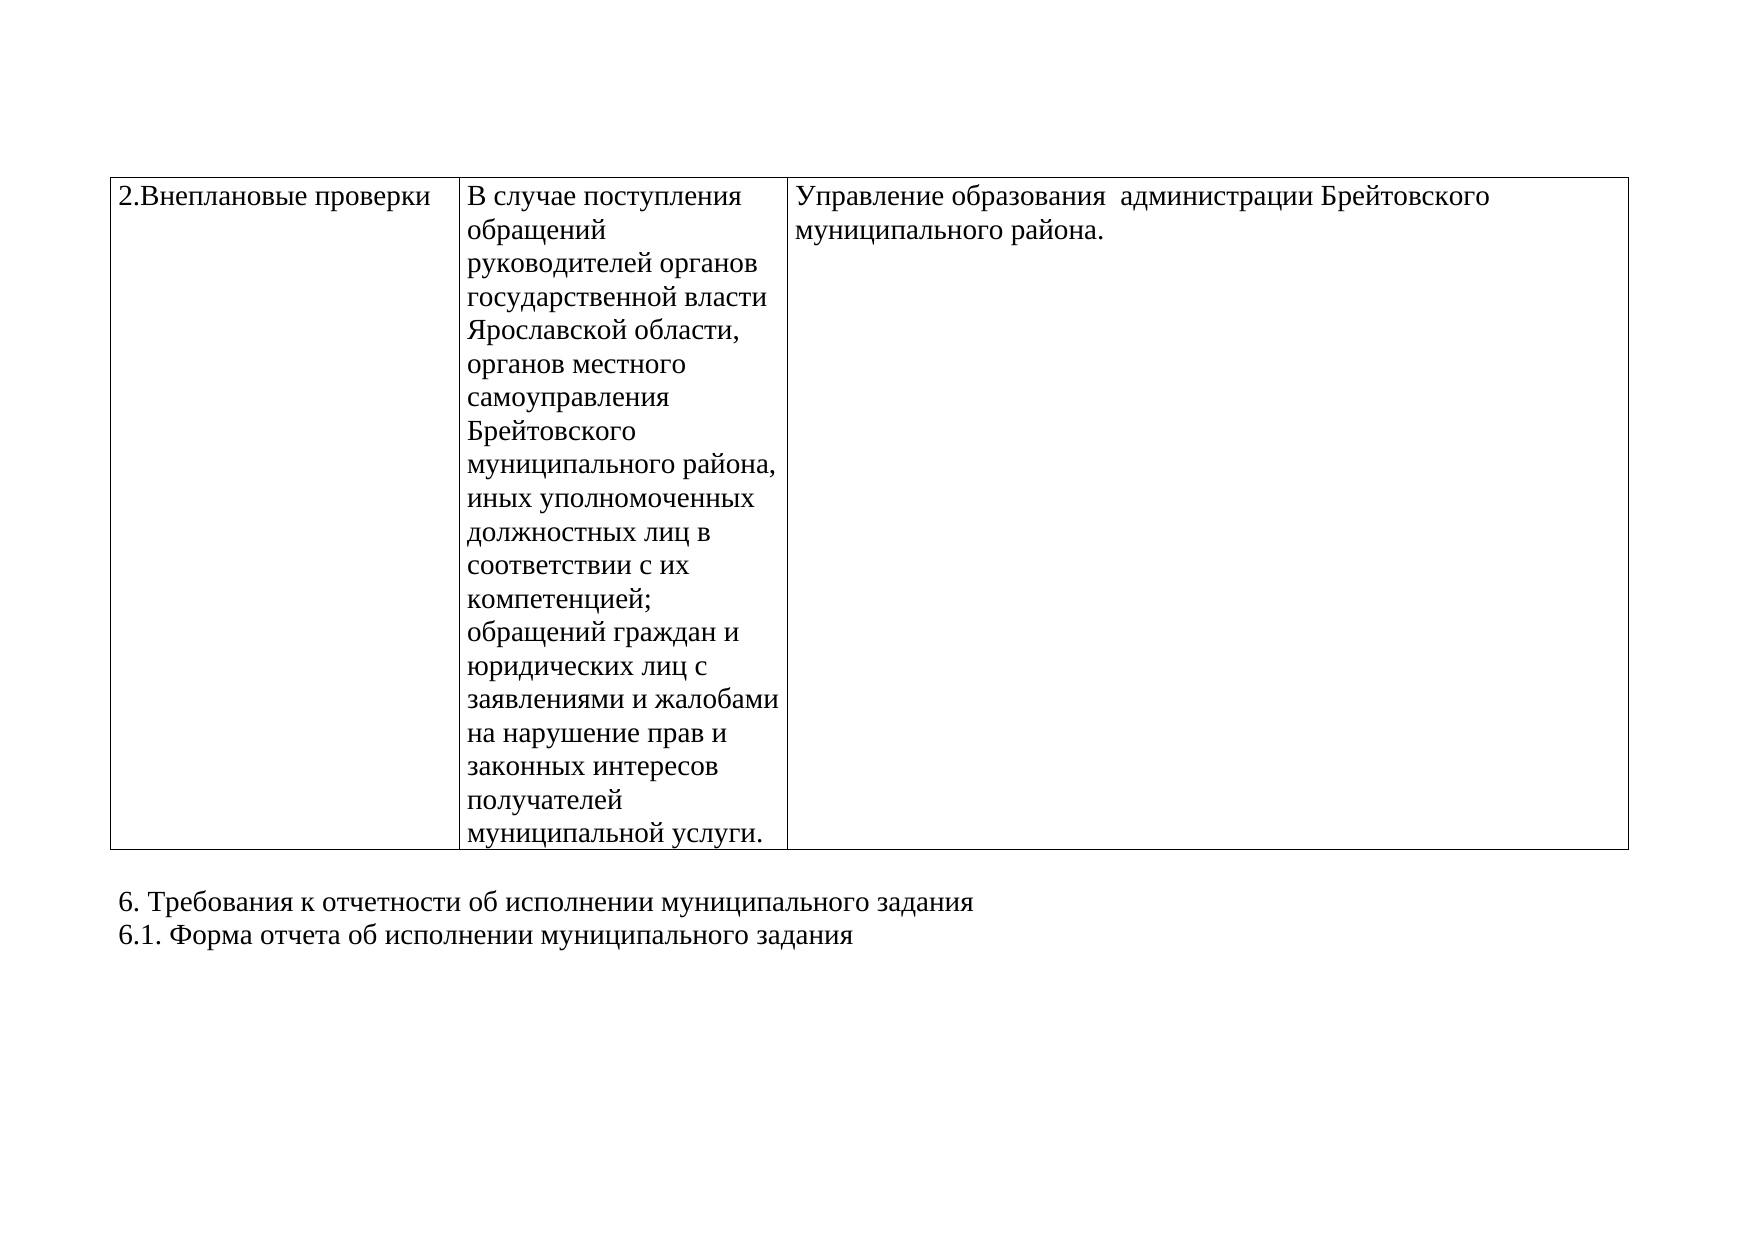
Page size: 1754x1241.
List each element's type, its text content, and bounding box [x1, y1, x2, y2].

table_cell В случае поступления обращений руководителей органов государственной власти Ярославской области, органов местного самоуправления Брейтовского муниципального района, иных уполномоченных должностных лиц в соответствии с их компетенцией; обращений граждан и юридических лиц с заявлениями и жалобами на нарушение прав и законных интересов получателей муниципальной услуги. [460, 178, 787, 849]
text 6.1. Форма отчета об исполнении муниципального задания [118, 917, 1636, 951]
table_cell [788, 178, 1628, 849]
text 6. Требования к отчетности об исполнении муниципального задания [118, 884, 1636, 917]
table_cell 2.Внеплановые проверки [111, 178, 459, 849]
